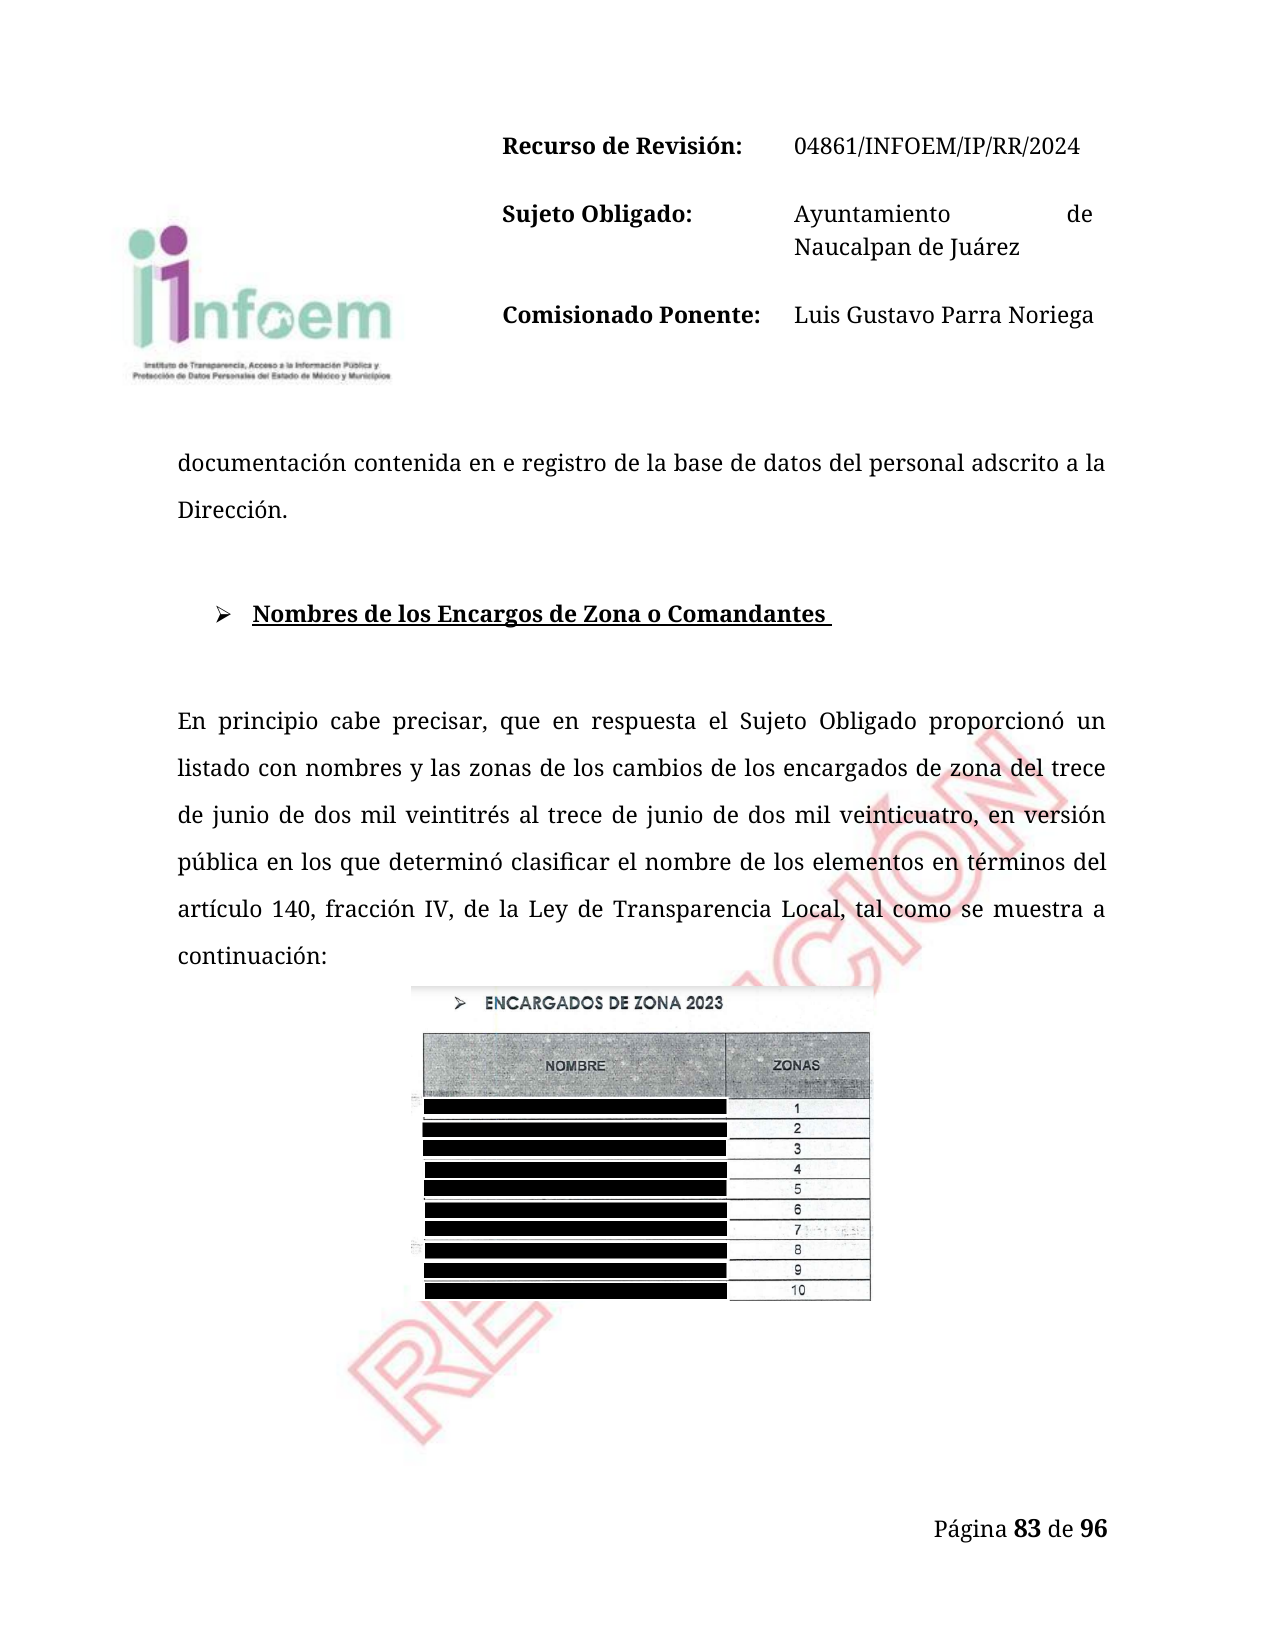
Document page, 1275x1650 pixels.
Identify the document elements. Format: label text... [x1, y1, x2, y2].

list Nombres de los Encargos de Zona o Comandantes [215, 588, 1107, 635]
picture [0, 160, 1275, 1650]
text En principio cabe precisar, que en respuesta el Sujeto Obligado proporcionó un listado con nombres y las zonas de los cambios de los encargados de zona del trece de junio de dos mil veintitrés al trece de junio de dos mil veinticuatro, en versión pública en los que determinó clasificar el nombre de los elementos en términos del artículo 140, fracción IV, de la Ley de Transparencia Local, tal como se muestra a continuación: [177, 705, 1107, 971]
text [177, 447, 1107, 526]
